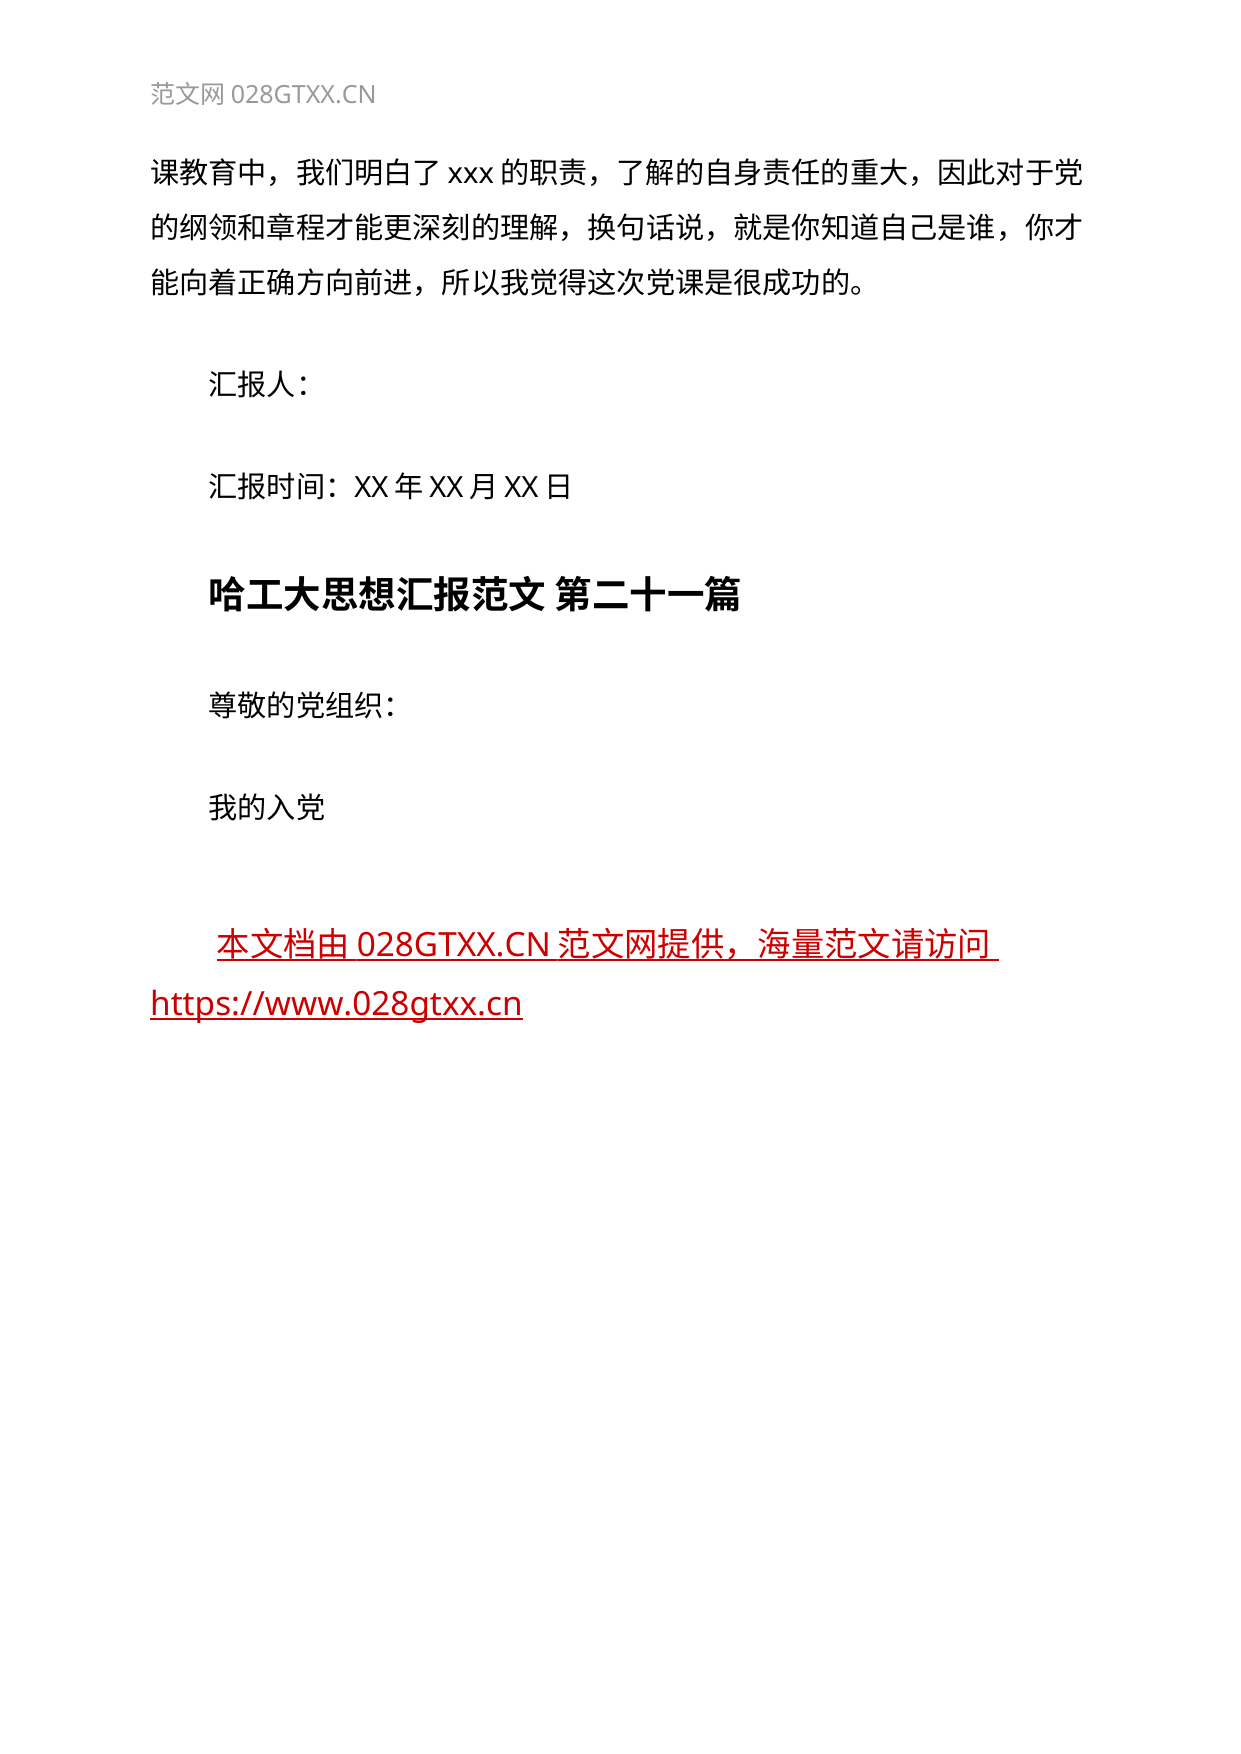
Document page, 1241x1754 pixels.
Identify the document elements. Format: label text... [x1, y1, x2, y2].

text 本文档由028GTXX.CN范文网提供，海量范文请访问 https://www.028gtxx.cn [150, 918, 1090, 1025]
text 哈工大思想汇报范文 第二十一篇 [150, 565, 1090, 620]
text 我的入党 [150, 784, 1090, 827]
text 尊敬的党组织： [150, 683, 1090, 725]
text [150, 150, 1090, 302]
text 汇报人： [150, 362, 1090, 404]
text 汇报时间：XX年XX月XX日 [150, 463, 1090, 506]
